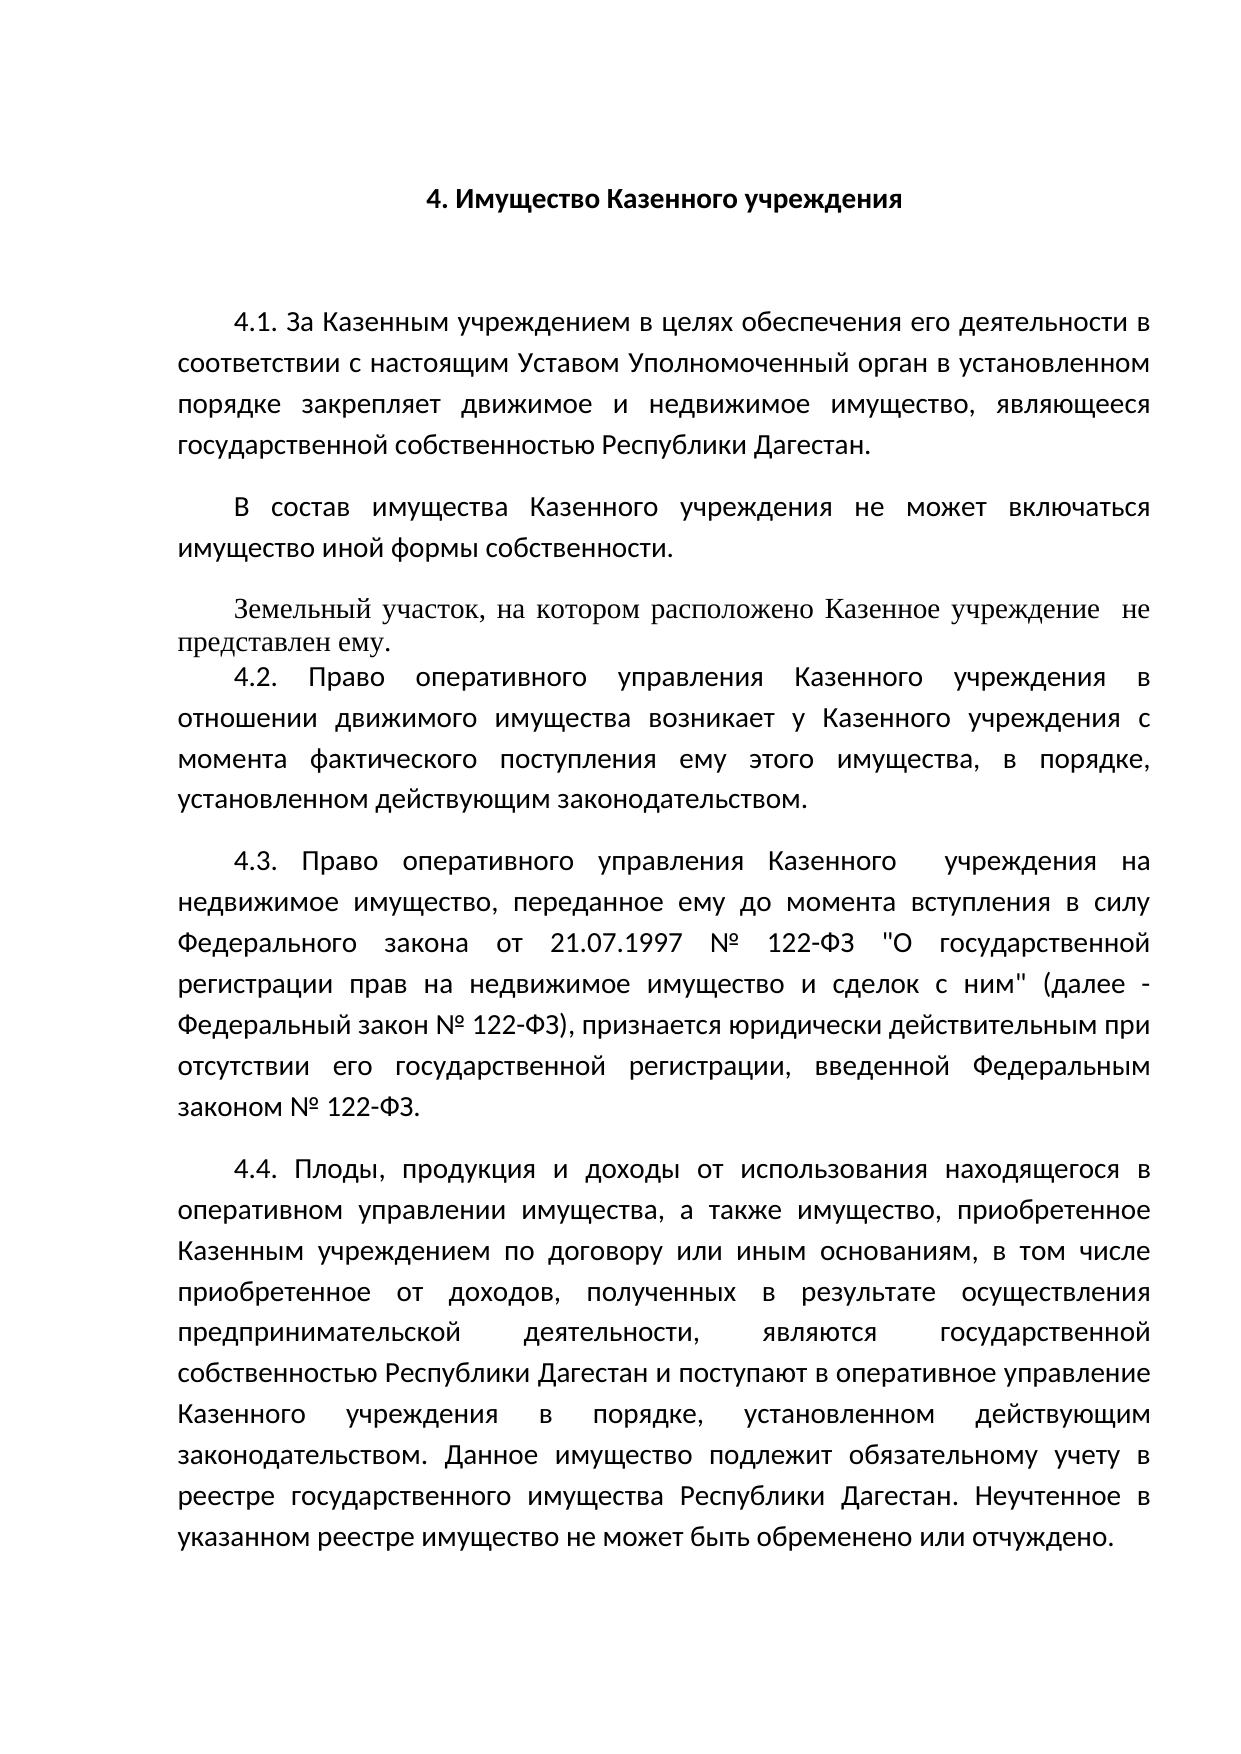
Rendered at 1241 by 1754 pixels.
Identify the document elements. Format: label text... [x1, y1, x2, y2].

text 4.1. За Казенным учреждением в целях обеспечения его деятельности в соответствии с настоящим Уставом Уполномоченный орган в установленном порядке закрепляет движимое и недвижимое имущество, являющееся государственной собственностью Республики Дагестан. [177, 303, 1152, 462]
text В состав имущества Казенного учреждения не может включаться имущество иной формы собственности. [177, 488, 1152, 564]
text 4.4. Плоды, продукция и доходы от использования находящегося в оперативном управлении имущества, а также имущество, приобретенное Казенным учреждением по договору или иным основаниям, в том числе приобретенное от доходов, полученных в результате осуществления предпринимательской деятельности, являются государственной собственностью Республики Дагестан и поступают в оперативное управление Казенного учреждения в порядке, установленном действующим законодательством. Данное имущество подлежит обязательному учету в реестре государственного имущества Республики Дагестан. Неучтенное в указанном реестре имущество не может быть обременено или отчуждено. [177, 1150, 1152, 1554]
text 4. Имущество Казенного учреждения [177, 180, 1152, 216]
text Земельный участок, на котором расположено Казенное учреждение не представлен ему. [177, 591, 1152, 658]
text 4.2. Право оперативного управления Казенного учреждения в отношении движимого имущества возникает у Казенного учреждения с момента фактического поступления ему этого имущества, в порядке, установленном действующим законодательством. [177, 658, 1152, 816]
text 4.3. Право оперативного управления Казенного учреждения на недвижимое имущество, переданное ему до момента вступления в силу Федерального закона от 21.07.1997 № 122-ФЗ "О государственной регистрации прав на недвижимое имущество и сделок с ним" (далее - Федеральный закон № 122-ФЗ), признается юридически действительным при отсутствии его государственной регистрации, введенной Федеральным законом № 122-ФЗ. [177, 842, 1152, 1124]
